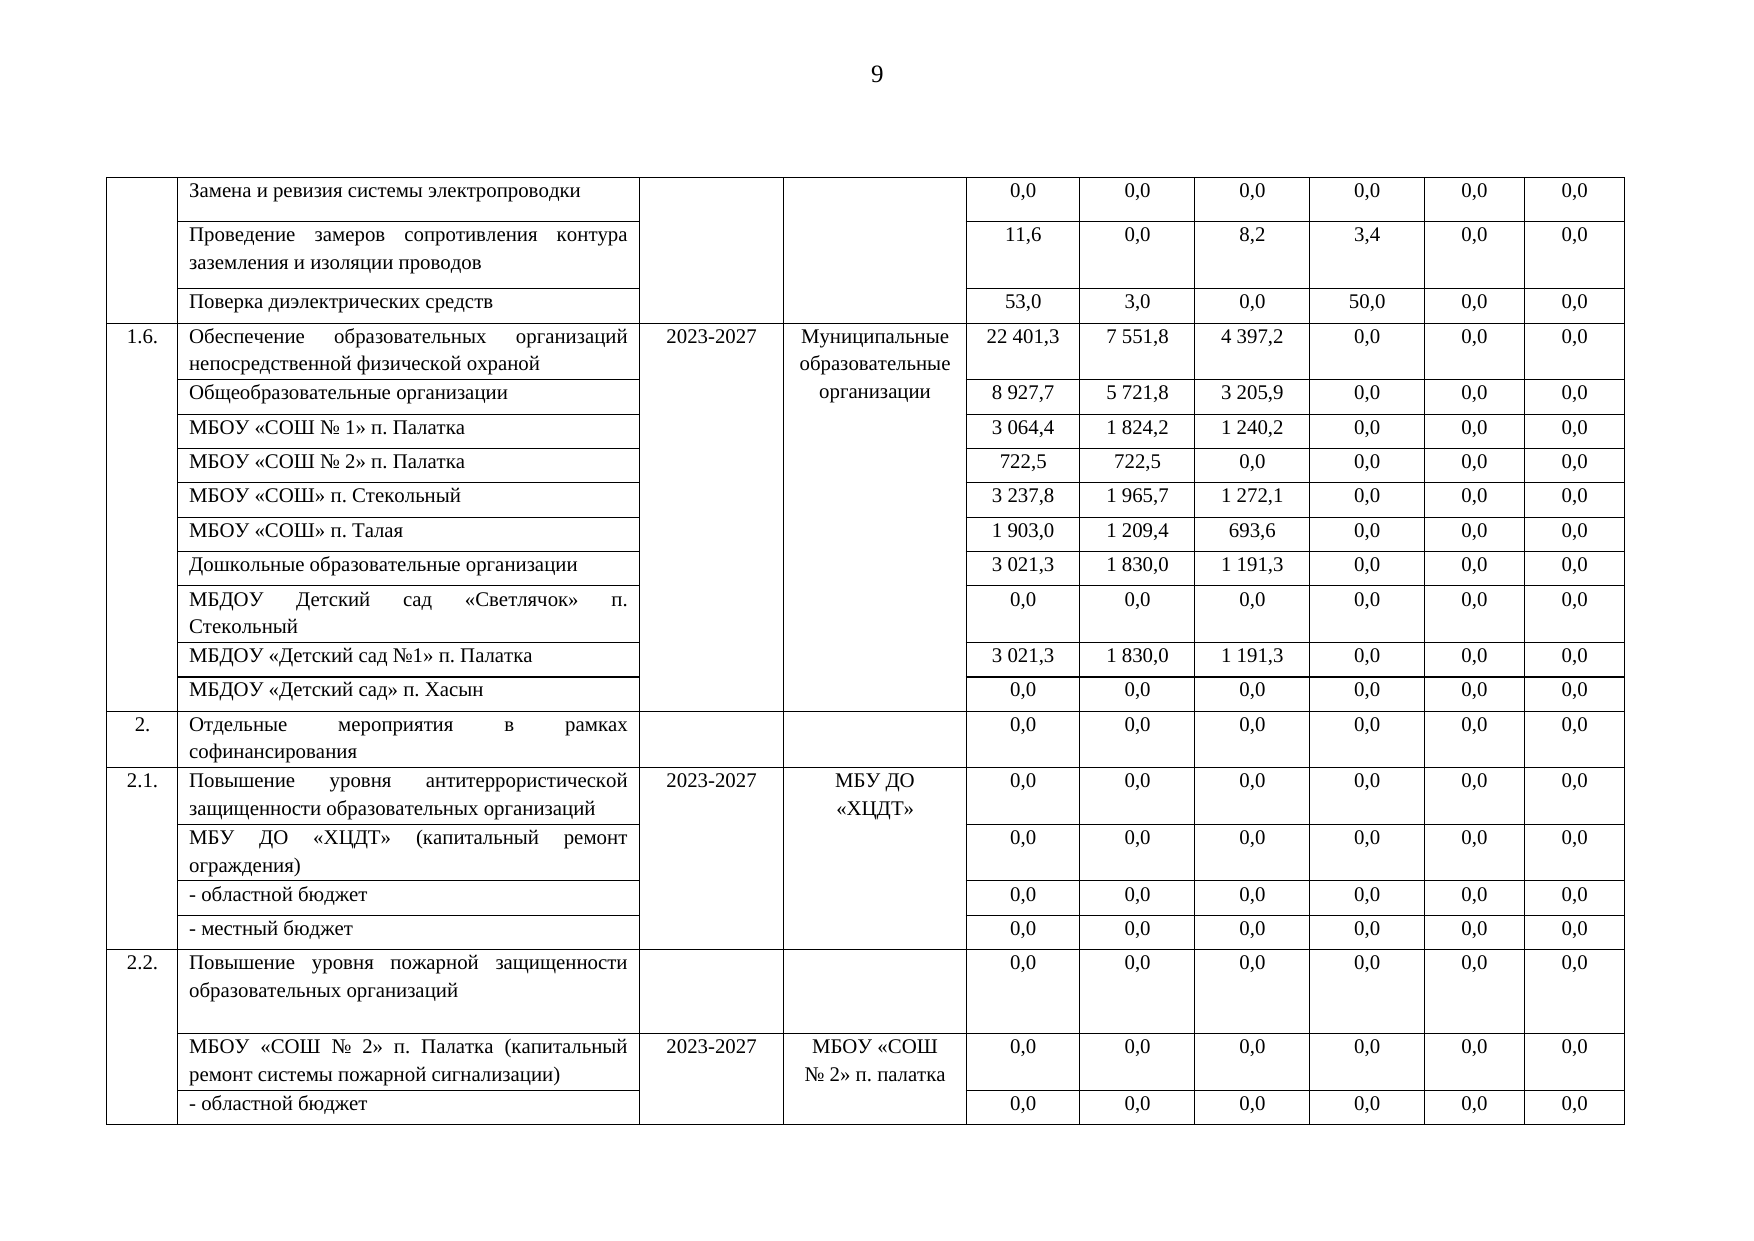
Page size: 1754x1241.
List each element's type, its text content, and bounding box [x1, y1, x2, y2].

table_cell 3 237,8 [967, 483, 1079, 517]
table_cell 0,0 [1525, 712, 1624, 767]
table_cell 0,0 [1525, 768, 1624, 824]
table_cell МБОУ «СОШ» п. Талая [178, 518, 639, 551]
table_cell 0,0 [1080, 825, 1194, 880]
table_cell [178, 222, 639, 288]
table_cell 22 401,3 [967, 324, 1079, 379]
table_cell 0,0 [967, 825, 1079, 880]
table_cell 11,6 [967, 222, 1079, 288]
table_cell 3,0 [1080, 289, 1194, 323]
table_cell 0,0 [1425, 289, 1524, 323]
table_cell 0,0 [1310, 768, 1424, 824]
table_cell 0,0 [1525, 289, 1624, 323]
table_cell 0,0 [1425, 483, 1524, 517]
table_cell 0,0 [1525, 449, 1624, 482]
table_cell 2. [107, 712, 177, 767]
table_cell 0,0 [1425, 586, 1524, 642]
table_cell 2.1. [107, 768, 177, 949]
table_cell Обеспечение образовательных организаций непосредственной физической охраной [178, 324, 639, 379]
table_cell МБОУ «СОШ № 1» п. Палатка [178, 415, 639, 448]
table_cell 1 191,3 [1195, 552, 1309, 585]
table_cell 0,0 [1080, 178, 1194, 221]
table_cell 0,0 [1195, 449, 1309, 482]
table_cell 693,6 [1195, 518, 1309, 551]
table_cell Повышение уровня пожарной защищенности образовательных организаций [178, 950, 639, 1033]
table_cell 0,0 [1195, 881, 1309, 915]
table_cell 5 721,8 [1080, 380, 1194, 413]
table_cell Повышение уровня антитеррористической защищенности образовательных организаций [178, 768, 639, 824]
table_cell 0,0 [1425, 643, 1524, 676]
table_cell 0,0 [1310, 483, 1424, 517]
table_cell 0,0 [1310, 950, 1424, 1033]
table_cell 0,0 [1195, 678, 1309, 711]
table_cell 0,0 [1310, 552, 1424, 585]
table_cell Муниципальные образовательные организации [784, 324, 966, 711]
table_cell - областной бюджет [178, 881, 639, 915]
table_cell 0,0 [1195, 825, 1309, 880]
table_cell 0,0 [1525, 1091, 1624, 1124]
table_cell МБОУ «СОШ» п. Стекольный [178, 483, 639, 517]
table_cell - областной бюджет [178, 1091, 639, 1124]
table_cell 0,0 [1080, 586, 1194, 642]
table_cell 0,0 [1195, 712, 1309, 767]
table_cell 0,0 [1525, 415, 1624, 448]
table_cell 0,0 [1310, 380, 1424, 413]
table_cell 0,0 [967, 1034, 1079, 1089]
table_cell 722,5 [1080, 449, 1194, 482]
table_cell 0,0 [1425, 712, 1524, 767]
table_cell 1 830,0 [1080, 552, 1194, 585]
table_cell 4 397,2 [1195, 324, 1309, 379]
table_cell 0,0 [1195, 768, 1309, 824]
table_cell 2023-2027 [640, 768, 783, 949]
table_cell 0,0 [1425, 178, 1524, 221]
table_cell 0,0 [967, 916, 1079, 949]
table_cell 0,0 [1080, 1034, 1194, 1089]
table_cell 0,0 [1310, 415, 1424, 448]
table_cell 53,0 [967, 289, 1079, 323]
table_cell Отдельные мероприятия в рамках софинансирования [178, 712, 639, 767]
table_cell 0,0 [1425, 950, 1524, 1033]
table_cell 0,0 [1310, 586, 1424, 642]
table_cell 1 903,0 [967, 518, 1079, 551]
table_cell 0,0 [967, 178, 1079, 221]
table_cell 0,0 [1195, 289, 1309, 323]
table_cell 3,4 [1310, 222, 1424, 288]
table_cell 0,0 [1525, 552, 1624, 585]
table_cell 0,0 [1310, 678, 1424, 711]
table_cell 0,0 [1310, 449, 1424, 482]
table_cell 0,0 [1080, 916, 1194, 949]
table_cell 2023-2027 [640, 1034, 783, 1124]
table_cell 0,0 [1425, 768, 1524, 824]
table_cell 0,0 [1310, 518, 1424, 551]
table_cell 8,2 [1195, 222, 1309, 288]
table_cell 0,0 [1425, 222, 1524, 288]
table_cell [784, 712, 966, 767]
table_cell Замена и ревизия системы электропроводки [178, 178, 639, 221]
table_cell 2023-2027 [640, 324, 783, 711]
table_cell МБДОУ Детский сад «Светлячок» п. Стекольный [178, 586, 639, 642]
table_cell 0,0 [1425, 1034, 1524, 1089]
table_cell 1 209,4 [1080, 518, 1194, 551]
table_cell 0,0 [1080, 712, 1194, 767]
table_cell 0,0 [1425, 916, 1524, 949]
table_cell 0,0 [1080, 950, 1194, 1033]
table_cell 0,0 [967, 678, 1079, 711]
table_cell 1 272,1 [1195, 483, 1309, 517]
table_cell 1 824,2 [1080, 415, 1194, 448]
table_cell 0,0 [1195, 178, 1309, 221]
table_cell 0,0 [1310, 1091, 1424, 1124]
table_cell Дошкольные образовательные организации [178, 552, 639, 585]
table_cell 1 240,2 [1195, 415, 1309, 448]
table_cell МБДОУ «Детский сад» п. Хасын [178, 678, 639, 711]
table_cell 3 021,3 [967, 552, 1079, 585]
table_cell 2.2. [107, 950, 177, 1124]
table_cell 1.6. [107, 324, 177, 711]
table_cell [640, 950, 783, 1033]
table_cell 0,0 [1195, 1034, 1309, 1089]
table_cell 0,0 [1525, 950, 1624, 1033]
table_cell 0,0 [1425, 825, 1524, 880]
table_cell 0,0 [1525, 825, 1624, 880]
table_cell Поверка диэлектрических средств [178, 289, 639, 323]
table_cell 3 021,3 [967, 643, 1079, 676]
table_cell 0,0 [1425, 552, 1524, 585]
table_cell 0,0 [1525, 586, 1624, 642]
table_cell МБОУ «СОШ № 2» п. Палатка [178, 449, 639, 482]
table_cell 0,0 [1425, 881, 1524, 915]
table_cell 0,0 [1525, 222, 1624, 288]
table_cell 0,0 [1525, 178, 1624, 221]
table_cell 0,0 [1525, 324, 1624, 379]
table_cell 0,0 [967, 586, 1079, 642]
table_cell 0,0 [1425, 678, 1524, 711]
table_cell 7 551,8 [1080, 324, 1194, 379]
table_cell 0,0 [1425, 324, 1524, 379]
table_cell 0,0 [967, 768, 1079, 824]
table_cell 722,5 [967, 449, 1079, 482]
table_cell 0,0 [1525, 916, 1624, 949]
table_cell 0,0 [1310, 881, 1424, 915]
table_cell 0,0 [967, 950, 1079, 1033]
table_cell МБОУ «СОШ № 2» п. Палатка (капитальный ремонт системы пожарной сигнализации) [178, 1034, 639, 1089]
table_cell 0,0 [1310, 916, 1424, 949]
table_cell 0,0 [1195, 916, 1309, 949]
table_cell 1 830,0 [1080, 643, 1194, 676]
table_cell 3 064,4 [967, 415, 1079, 448]
table_cell 0,0 [1425, 380, 1524, 413]
table_cell [784, 950, 966, 1033]
table_cell 0,0 [1310, 324, 1424, 379]
table_cell 1 965,7 [1080, 483, 1194, 517]
table_cell 0,0 [1310, 178, 1424, 221]
table_cell Общеобразовательные организации [178, 380, 639, 413]
table_cell 0,0 [967, 881, 1079, 915]
table_cell 0,0 [1195, 586, 1309, 642]
table_cell 3 205,9 [1195, 380, 1309, 413]
table_cell 0,0 [1525, 483, 1624, 517]
table_cell 0,0 [1310, 712, 1424, 767]
table_cell 0,0 [1310, 1034, 1424, 1089]
table_cell 0,0 [1525, 1034, 1624, 1089]
table_cell - местный бюджет [178, 916, 639, 949]
table_cell 50,0 [1310, 289, 1424, 323]
table_cell 0,0 [1525, 881, 1624, 915]
table_cell 0,0 [967, 712, 1079, 767]
table_cell 0,0 [1080, 678, 1194, 711]
table_cell 0,0 [1080, 881, 1194, 915]
table_cell МБУ ДО «ХЦДТ» [784, 768, 966, 949]
table_cell 0,0 [1080, 768, 1194, 824]
table_cell 0,0 [1425, 415, 1524, 448]
table_cell МБОУ «СОШ № 2» п. палатка [784, 1034, 966, 1124]
table_cell 8 927,7 [967, 380, 1079, 413]
table_cell 0,0 [1425, 518, 1524, 551]
table_cell 0,0 [1195, 1091, 1309, 1124]
table_cell 0,0 [1310, 825, 1424, 880]
table_cell 0,0 [1310, 643, 1424, 676]
table_cell 0,0 [1195, 950, 1309, 1033]
table_cell 0,0 [1525, 518, 1624, 551]
table_cell 0,0 [1525, 643, 1624, 676]
table_cell 0,0 [1080, 1091, 1194, 1124]
table_cell 0,0 [1525, 380, 1624, 413]
table_cell 0,0 [1080, 222, 1194, 288]
table_cell 0,0 [967, 1091, 1079, 1124]
table_cell 0,0 [1525, 678, 1624, 711]
table_cell 0,0 [1425, 449, 1524, 482]
table_cell 1 191,3 [1195, 643, 1309, 676]
table_cell [640, 712, 783, 767]
table_cell МБУ ДО «ХЦДТ» (капитальный ремонт ограждения) [178, 825, 639, 880]
table_cell 0,0 [1425, 1091, 1524, 1124]
table_cell МБДОУ «Детский сад №1» п. Палатка [178, 643, 639, 676]
